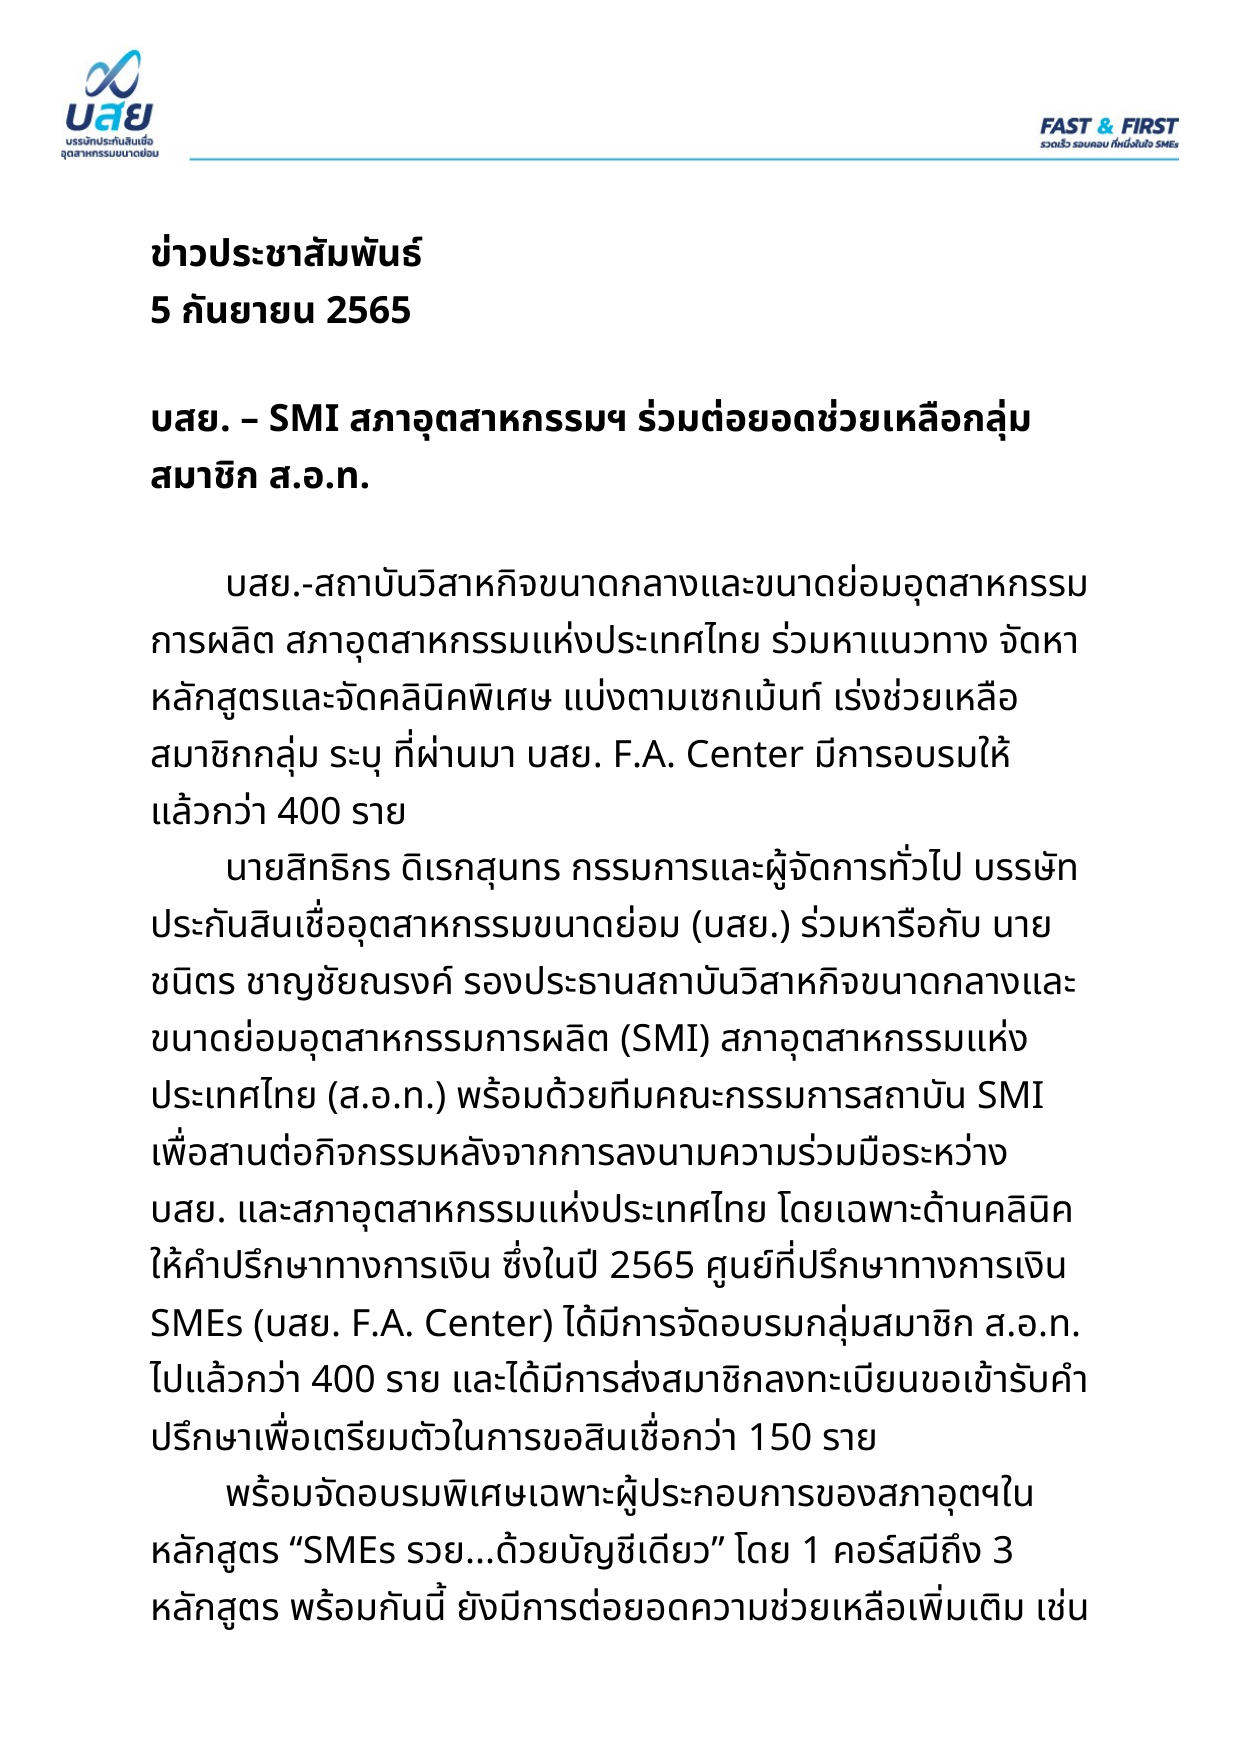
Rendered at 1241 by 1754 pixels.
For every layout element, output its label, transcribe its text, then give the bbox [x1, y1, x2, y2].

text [150, 1467, 1090, 1637]
text บสย.-สถาบันวิสาหกิจขนาดกลางและขนาดย่อมอุตสาหกรรมการผลิต สภาอุตสาหกรรมแห่งประเทศไทย ร่วมหาแนวทาง จัดหาหลักสูตรและจัดคลินิคพิเศษ แบ่งตามเซกเม้นท์ เร่งช่วยเหลือสมาชิกกลุ่ม ระบุ ที่ผ่านมา บสย. F.A. Center มีการอบรมให้แล้วกว่า 400 ราย [150, 557, 1090, 841]
text บสย. – SMI สภาอุตสาหกรรมฯ ร่วมต่อยอดช่วยเหลือกลุ่มสมาชิก ส.อ.ท. [150, 392, 1090, 506]
text 5 กันยายน 2565 [150, 284, 1090, 341]
text นายสิทธิกร ดิเรกสุนทร กรรมการและผู้จัดการทั่วไป บรรษัทประกันสินเชื่ออุตสาหกรรมขนาดย่อม (บสย.) ร่วมหารือกับ นายชนิตร ชาญชัยณรงค์ รองประธานสถาบันวิสาหกิจขนาดกลางและขนาดย่อมอุตสาหกรรมการผลิต (SMI) สภาอุตสาหกรรมแห่งประเทศไทย (ส.อ.ท.) พร้อมด้วยทีมคณะกรรมการสถาบัน SMI เพื่อสานต่อกิจกรรมหลังจากการลงนามความร่วมมือระหว่าง บสย. และสภาอุตสาหกรรมแห่งประเทศไทย โดยเฉพาะด้านคลินิคให้คำปรึกษาทางการเงิน ซึ่งในปี 2565 ศูนย์ที่ปรึกษาทางการเงิน SMEs (บสย. F.A. Center) ได้มีการจัดอบรมกลุ่มสมาชิก ส.อ.ท. ไปแล้วกว่า 400 ราย และได้มีการส่งสมาชิกลงทะเบียนขอเข้ารับคำปรึกษาเพื่อเตรียมตัวในการขอสินเชื่อกว่า 150 ราย [150, 841, 1090, 1467]
text ข่าวประชาสัมพันธ์ [150, 227, 1090, 284]
picture [61, 45, 1179, 165]
